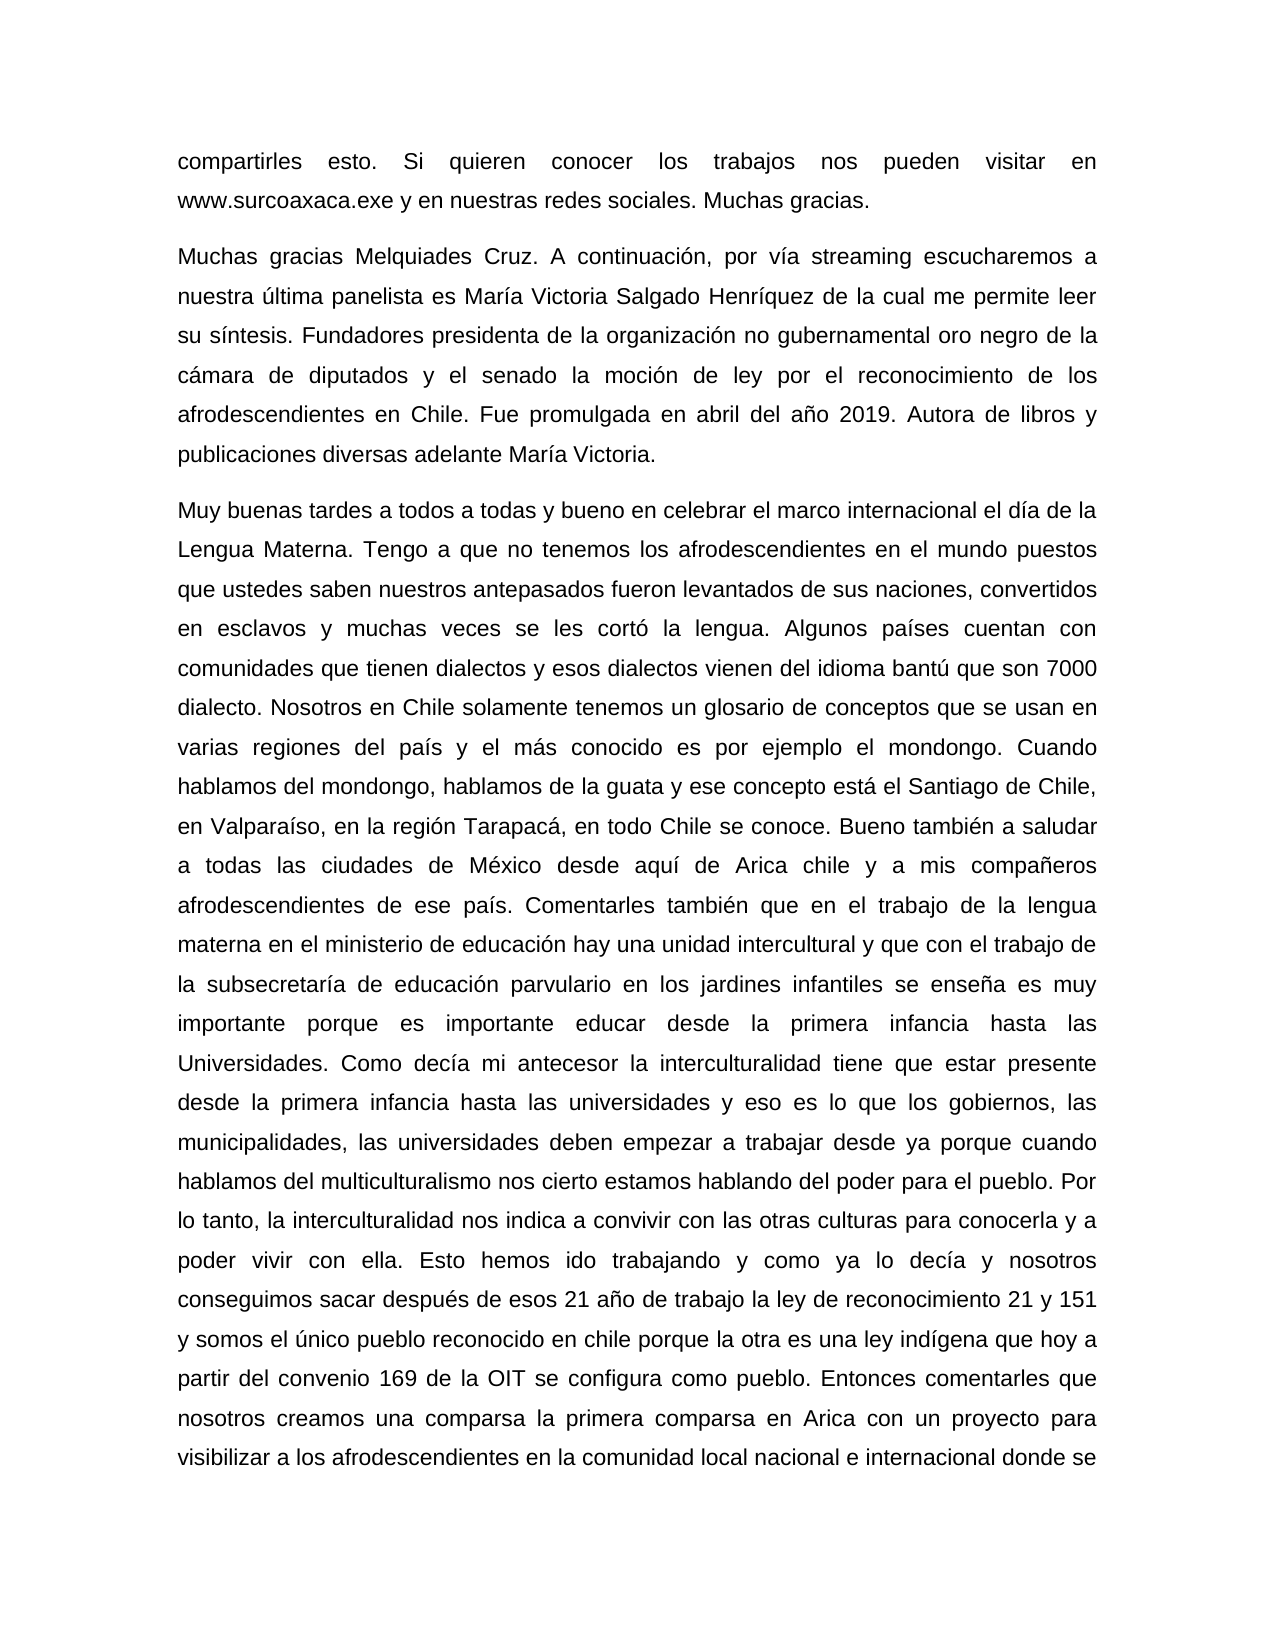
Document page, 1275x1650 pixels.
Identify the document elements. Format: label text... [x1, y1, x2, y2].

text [177, 497, 1098, 1471]
text Muchas gracias Melquiades Cruz. A continuación, por vía streaming escucharemos a nuestra última panelista es María Victoria Salgado Henríquez de la cual me permite leer su síntesis. Fundadores presidenta de la organización no gubernamental oro negro de la cámara de diputados y el senado la moción de ley por el reconocimiento de los afrodescendientes en Chile. Fue promulgada en abril del año 2019. Autora de libros y publicaciones diversas adelante María Victoria. [177, 243, 1098, 467]
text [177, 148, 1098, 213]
